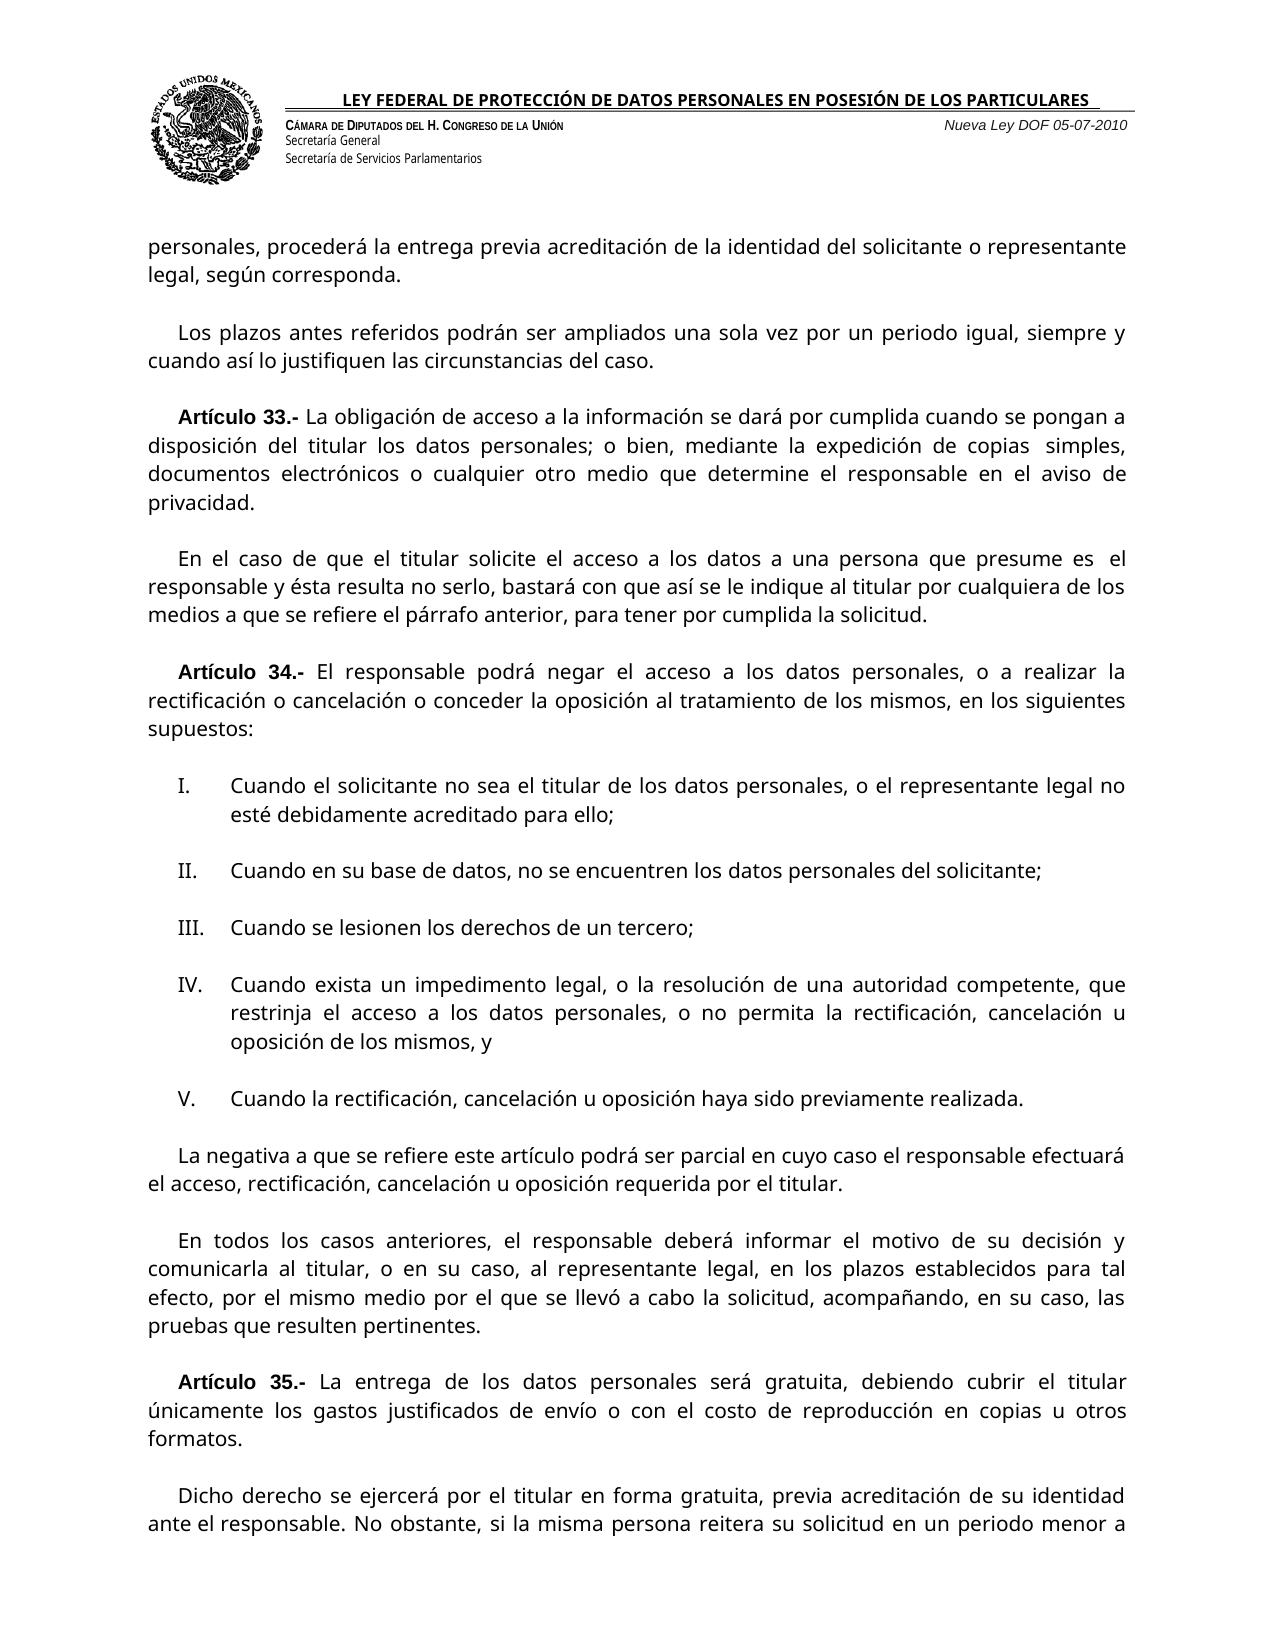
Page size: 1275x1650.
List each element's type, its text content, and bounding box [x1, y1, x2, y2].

text La negativa a que se refiere este artículo podrá ser parcial en cuyo caso el responsable efectuará el acceso, rectificación, cancelación u oposición requerida por el titular. [148, 1141, 1126, 1198]
list Cuando el solicitante no sea el titular de los datos personales, o el representante legal no esté debidamente acreditado para ello; [178, 771, 1127, 828]
text En el caso de que el titular solicite el acceso a los datos a una persona que presume es el responsable y ésta resulta no serlo, bastará con que así se le indique al titular por cualquiera de los medios a que se refiere el párrafo anterior, para tener por cumplida la solicitud. [148, 544, 1127, 629]
text Artículo 33.- La obligación de acceso a la información se dará por cumplida cuando se pongan a disposición del titular los datos personales; o bien, mediante la expedición de copias simples, documentos electrónicos o cualquier otro medio que determine el responsable en el aviso de privacidad. [148, 402, 1127, 516]
text personales, procederá la entrega previa acreditación de la identidad del solicitante o representante legal, según corresponda. [148, 232, 1139, 289]
text En todos los casos anteriores, el responsable deberá informar el motivo de su decisión y comunicarla al titular, o en su caso, al representante legal, en los plazos establecidos para tal efecto, por el mismo medio por el que se llevó a cabo la solicitud, acompañando, en su caso, las pruebas que resulten pertinentes. [148, 1226, 1127, 1339]
text Los plazos antes referidos podrán ser ampliados una sola vez por un periodo igual, siempre y cuando así lo justifiquen las circunstancias del caso. [148, 318, 1128, 374]
picture [150, 75, 263, 185]
list Cuando en su base de datos, no se encuentren los datos personales del solicitante; [178, 857, 1139, 885]
text Artículo 34.- El responsable podrá negar el acceso a los datos personales, o a realizar la rectificación o cancelación o conceder la oposición al tratamiento de los mismos, en los siguientes supuestos: [148, 657, 1127, 743]
text Artículo 35.- La entrega de los datos personales será gratuita, debiendo cubrir el titular únicamente los gastos justificados de envío o con el costo de reproducción en copias u otros formatos. [148, 1367, 1127, 1453]
list Cuando la rectificación, cancelación u oposición haya sido previamente realizada. [178, 1084, 1139, 1112]
list Cuando se lesionen los derechos de un tercero; [178, 913, 1139, 942]
list Cuando exista un impedimento legal, o la resolución de una autoridad competente, que restrinja el acceso a los datos personales, o no permita la rectificación, cancelación u oposición de los mismos, y [178, 970, 1128, 1055]
